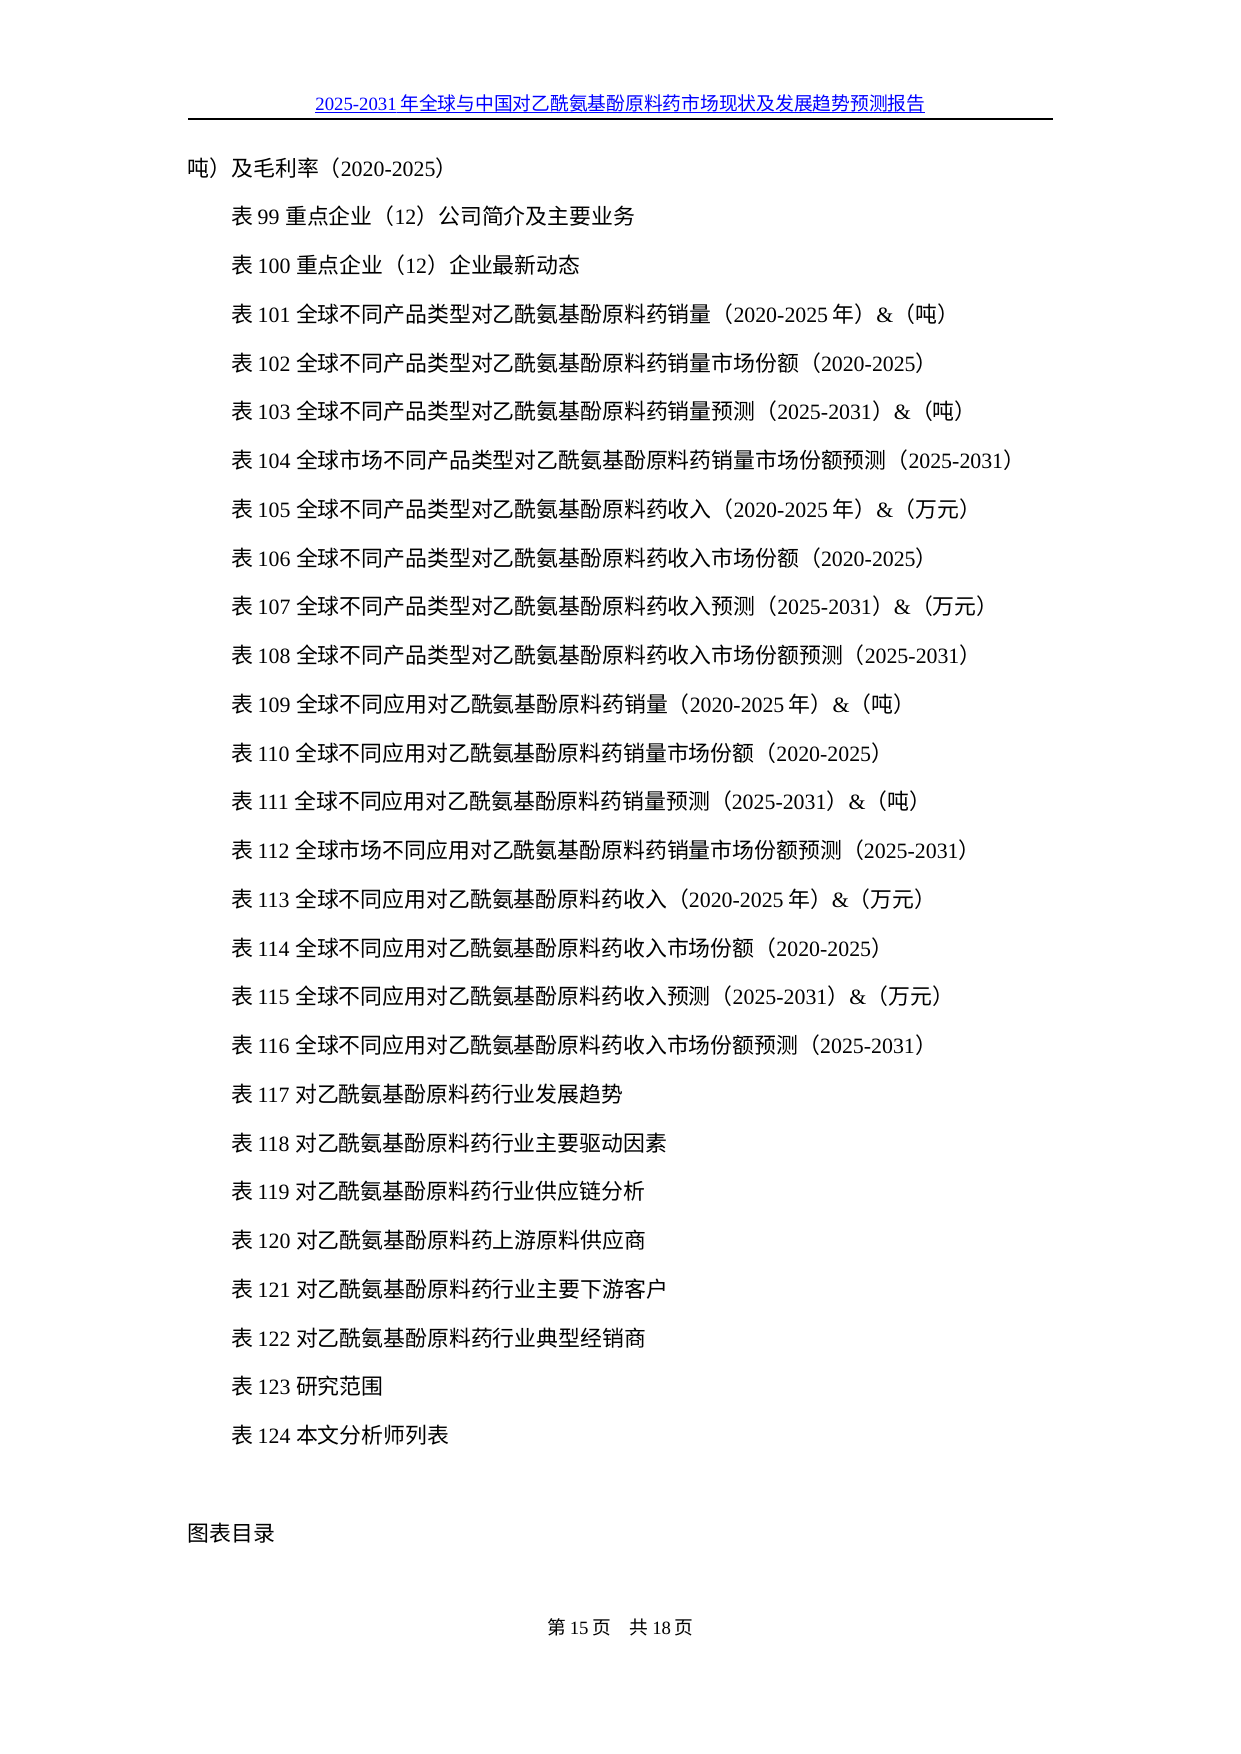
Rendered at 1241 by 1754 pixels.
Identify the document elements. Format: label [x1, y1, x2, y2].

text [187, 150, 1053, 1548]
